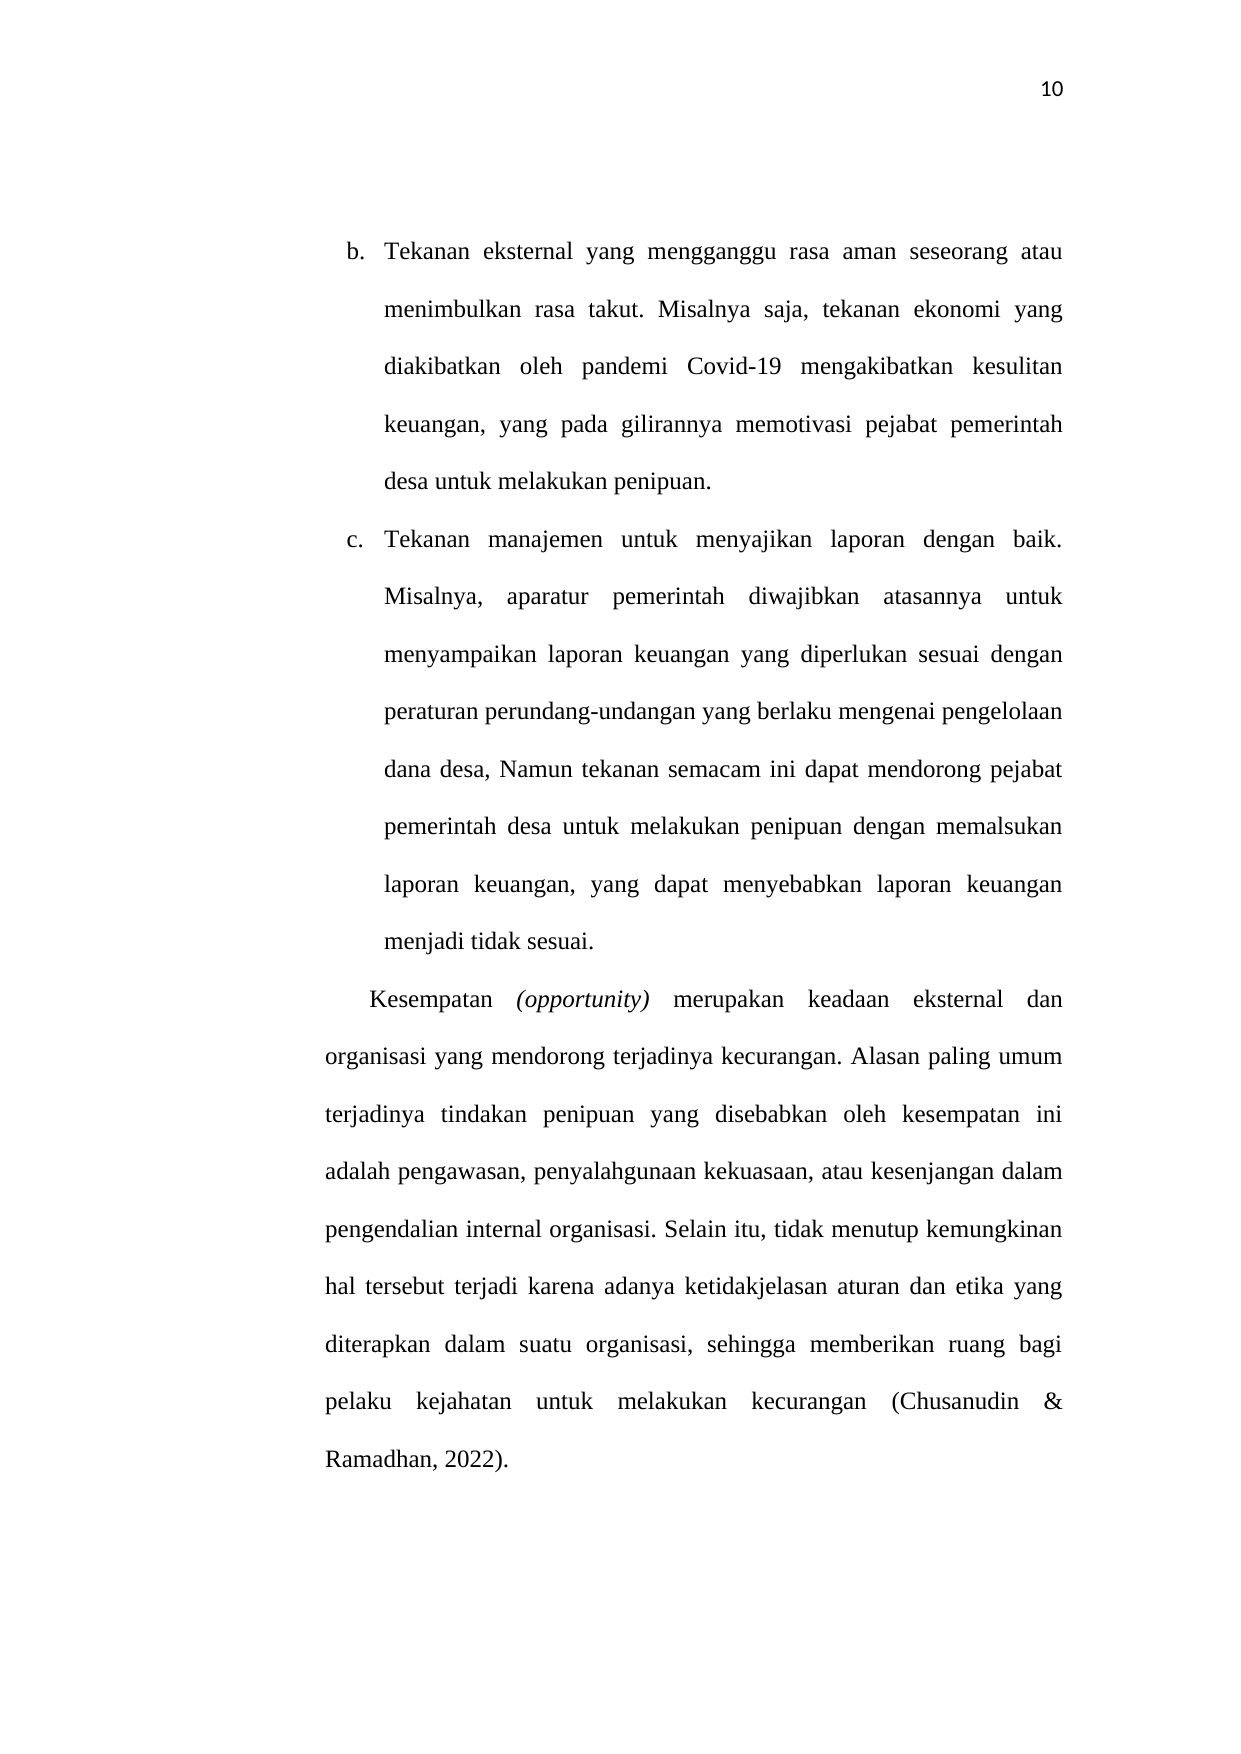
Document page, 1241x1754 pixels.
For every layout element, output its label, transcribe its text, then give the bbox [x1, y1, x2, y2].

list Kesempatan (opportunity) merupakan keadaan eksternal dan organisasi yang mendorong terjadinya kecurangan. Alasan paling umum terjadinya tindakan penipuan yang disebabkan oleh kesempatan ini adalah pengawasan, penyalahgunaan kekuasaan, atau kesenjangan dalam pengendalian internal organisasi. Selain itu, tidak menutup kemungkinan hal tersebut terjadi karena adanya ketidakjelasan aturan dan etika yang diterapkan dalam suatu organisasi, sehingga memberikan ruang bagi pelaku kejahatan untuk melakukan kecurangan (Chusanudin & Ramadhan, 2022). [325, 984, 1063, 1472]
list Tekanan manajemen untuk menyajikan laporan dengan baik. Misalnya, aparatur pemerintah diwajibkan atasannya untuk menyampaikan laporan keuangan yang diperlukan sesuai dengan peraturan perundang-undangan yang berlaku mengenai pengelolaan dana desa, Namun tekanan semacam ini dapat mendorong pejabat pemerintah desa untuk melakukan penipuan dengan memalsukan laporan keuangan, yang dapat menyebabkan laporan keuangan menjadi tidak sesuai. [346, 524, 1063, 955]
list Tekanan eksternal yang mengganggu rasa aman seseorang atau menimbulkan rasa takut. Misalnya saja, tekanan ekonomi yang diakibatkan oleh pandemi Covid-19 mengakibatkan kesulitan keuangan, yang pada gilirannya memotivasi pejabat pemerintah desa untuk melakukan penipuan. [346, 236, 1063, 495]
